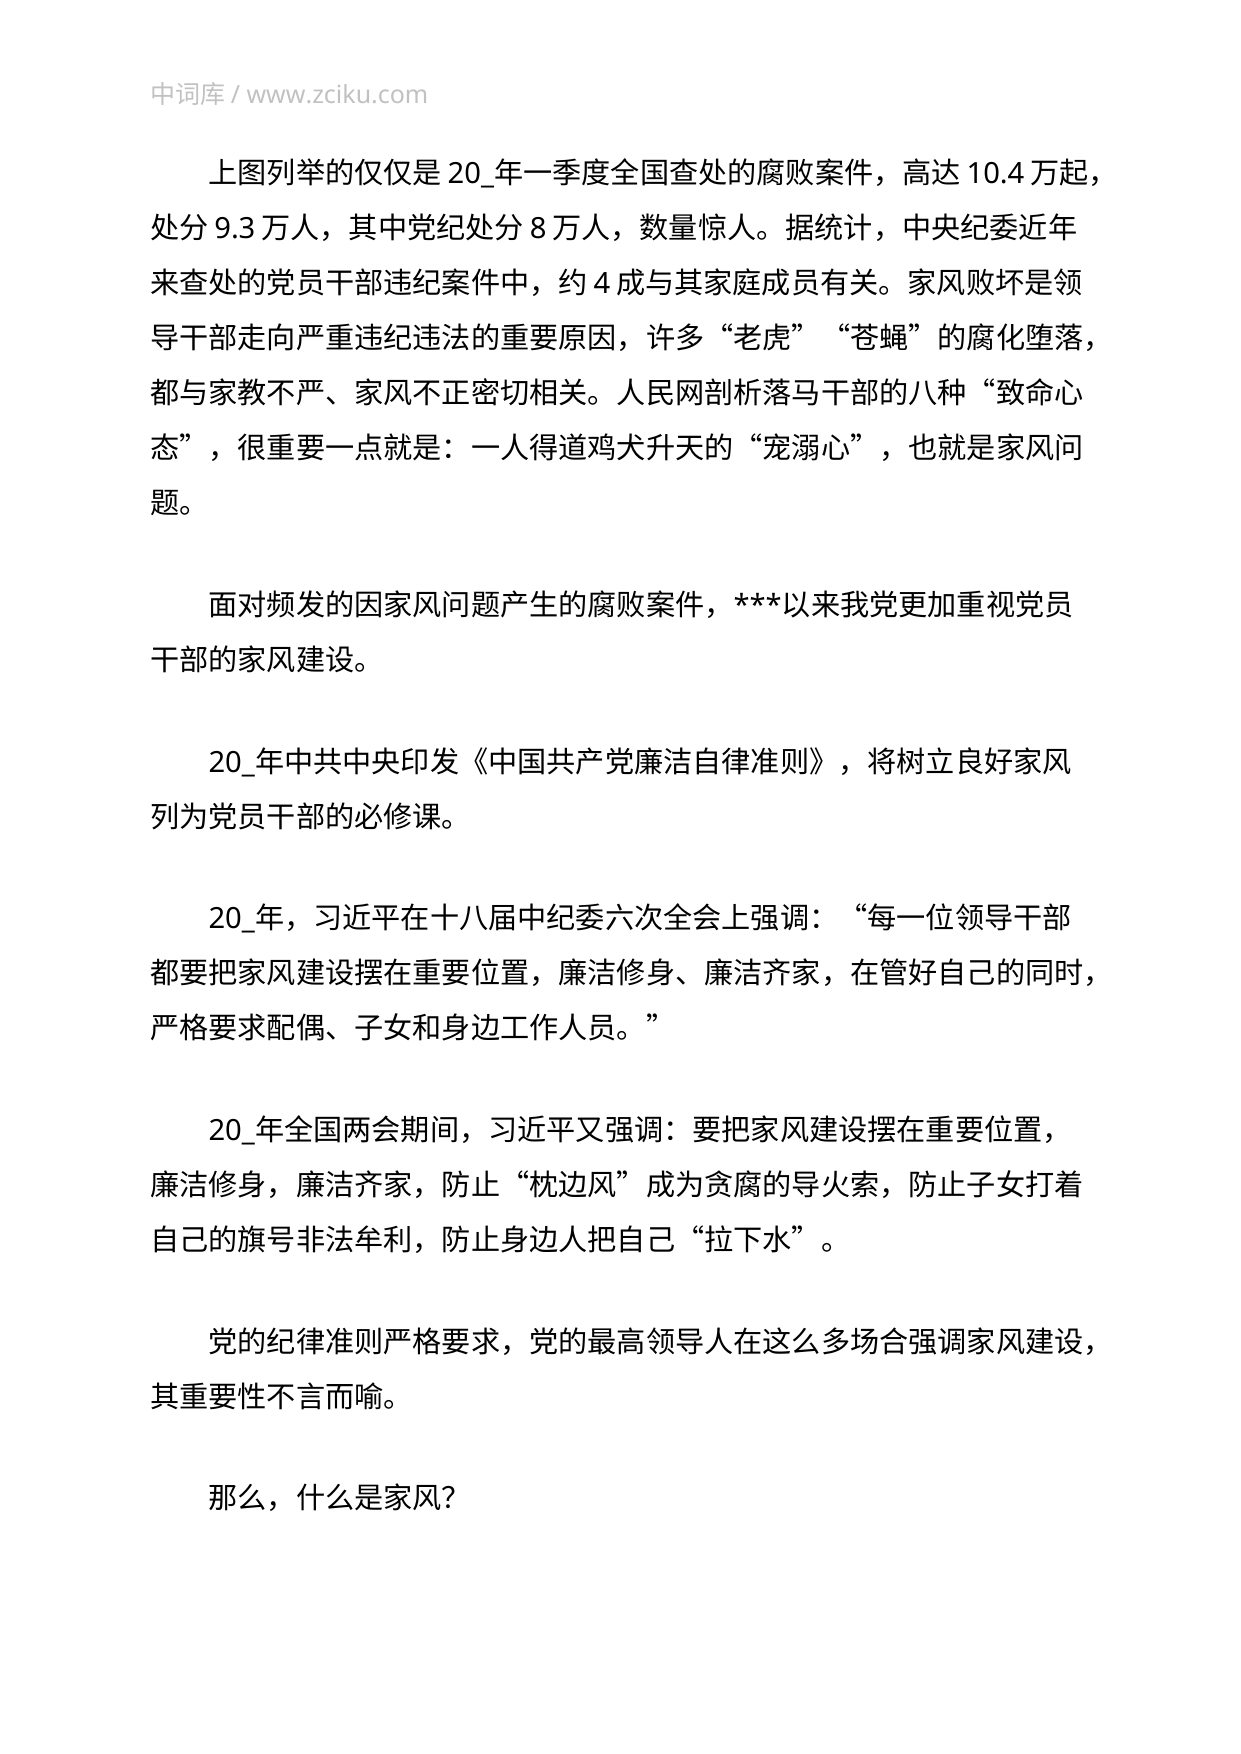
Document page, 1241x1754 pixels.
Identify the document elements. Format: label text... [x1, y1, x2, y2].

text 面对频发的因家风问题产生的腐败案件，***以来我党更加重视党员干部的家风建设。 [150, 581, 1090, 679]
text 那么，什么是家风？ [150, 1475, 1090, 1517]
text 党的纪律准则严格要求，党的最高领导人在这么多场合强调家风建设，其重要性不言而喻。 [150, 1318, 1090, 1416]
text 20_年全国两会期间，习近平又强调：要把家风建设摆在重要位置，廉洁修身，廉洁齐家，防止“枕边风”成为贪腐的导火索，防止子女打着自己的旗号非法牟利，防止身边人把自己“拉下水”。 [150, 1107, 1090, 1259]
text 上图列举的仅仅是20_年一季度全国查处的腐败案件，高达10.4万起，处分9.3万人，其中党纪处分8万人，数量惊人。据统计，中央纪委近年来查处的党员干部违纪案件中，约4成与其家庭成员有关。家风败坏是领导干部走向严重违纪违法的重要原因，许多“老虎”“苍蝇”的腐化堕落，都与家教不严、家风不正密切相关。人民网剖析落马干部的八种“致命心态”，很重要一点就是：一人得道鸡犬升天的“宠溺心”，也就是家风问题。 [150, 150, 1090, 522]
text 20_年，习近平在十八届中纪委六次全会上强调：“每一位领导干部都要把家风建设摆在重要位置，廉洁修身、廉洁齐家，在管好自己的同时，严格要求配偶、子女和身边工作人员。” [150, 895, 1090, 1047]
text 20_年中共中央印发《中国共产党廉洁自律准则》，将树立良好家风列为党员干部的必修课。 [150, 738, 1090, 836]
